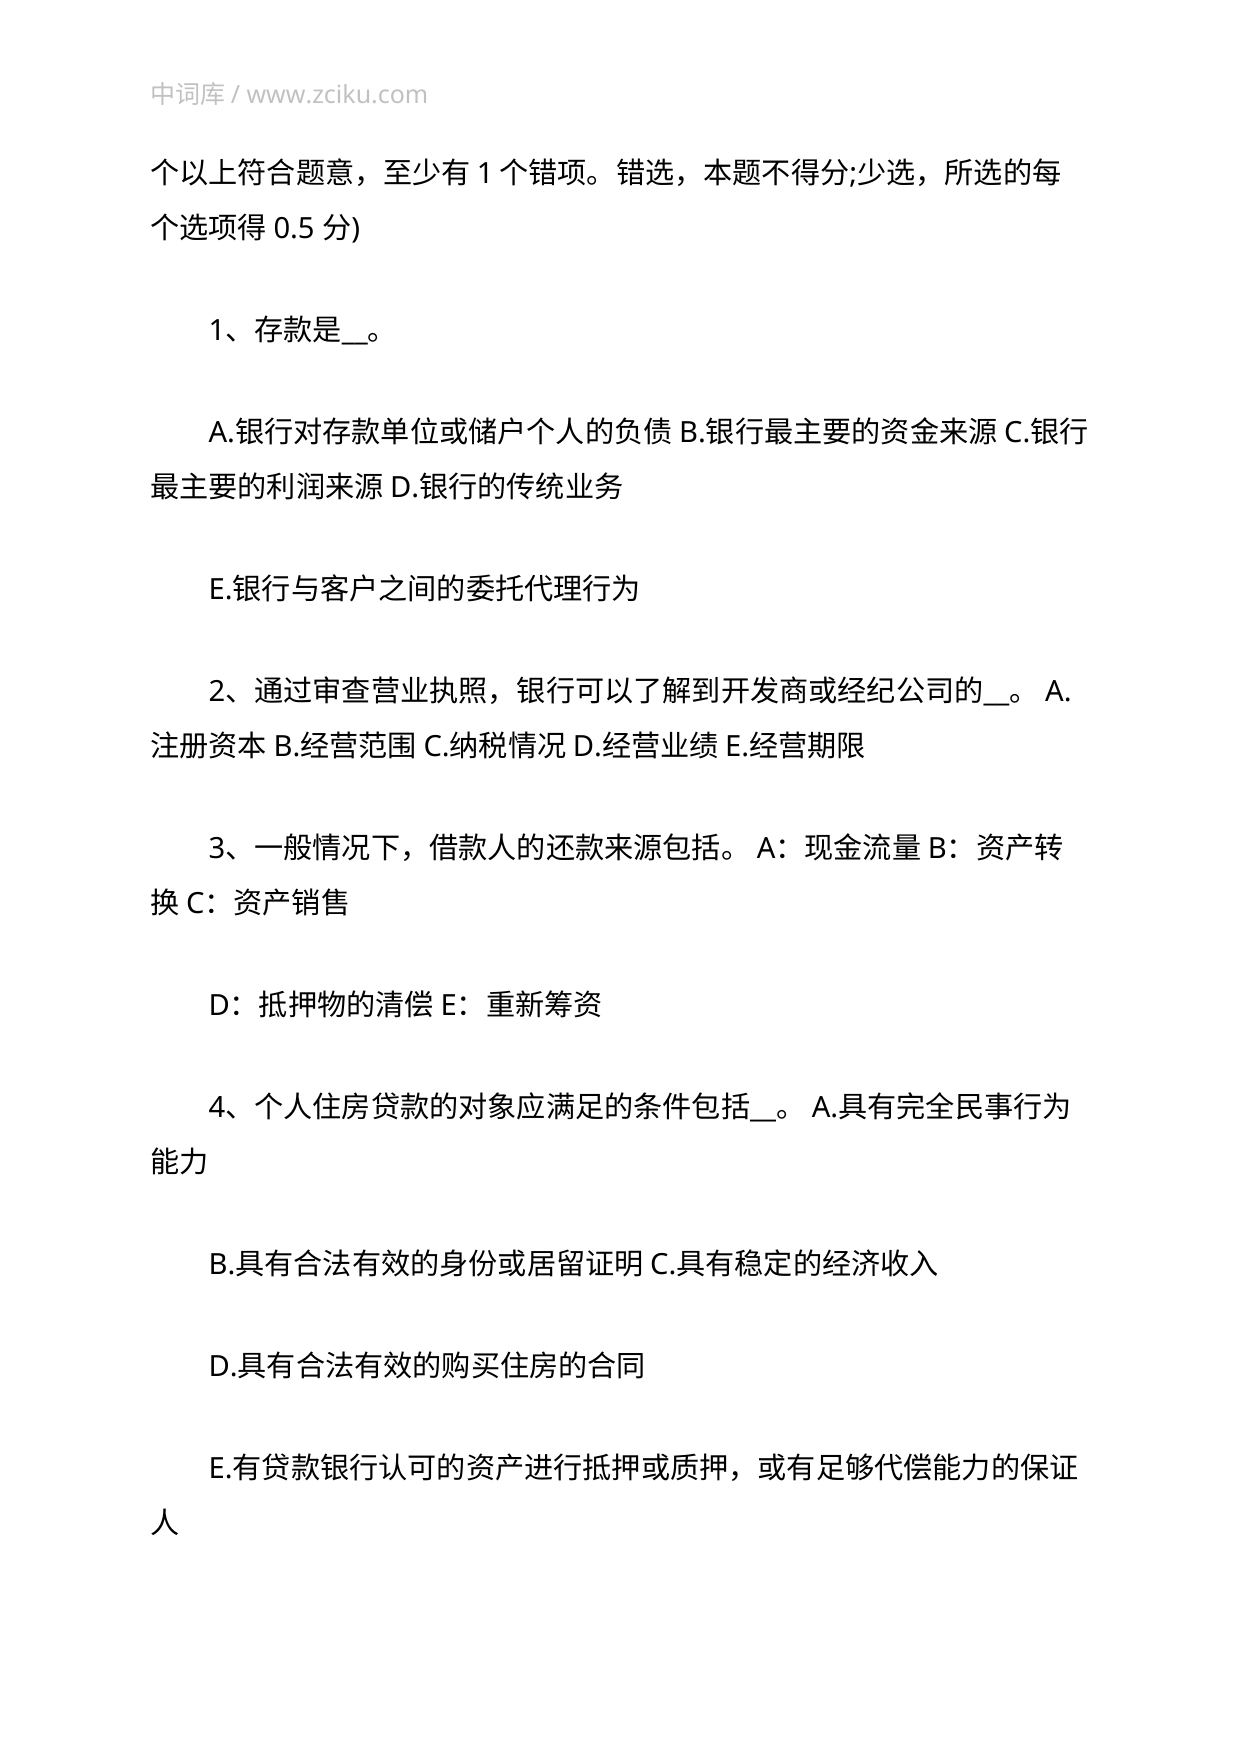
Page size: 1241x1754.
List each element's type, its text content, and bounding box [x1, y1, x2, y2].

text A.银行对存款单位或储户个人的负债 B.银行最主要的资金来源 C.银行最主要的利润来源 D.银行的传统业务 [150, 409, 1090, 506]
text E.有贷款银行认可的资产进行抵押或质押，或有足够代偿能力的保证人 [150, 1444, 1090, 1542]
text D：抵押物的清偿 E：重新筹资 [150, 982, 1090, 1024]
text 1、存款是__。 [150, 307, 1090, 349]
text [150, 150, 1090, 247]
text 3、一般情况下，借款人的还款来源包括。 A：现金流量 B：资产转换 C：资产销售 [150, 825, 1090, 922]
text E.银行与客户之间的委托代理行为 [150, 566, 1090, 608]
text 4、个人住房贷款的对象应满足的条件包括__。 A.具有完全民事行为能力 [150, 1084, 1090, 1181]
text D.具有合法有效的购买住房的合同 [150, 1343, 1090, 1385]
text 2、通过审查营业执照，银行可以了解到开发商或经纪公司的__。 A.注册资本 B.经营范围 C.纳税情况 D.经营业绩 E.经营期限 [150, 668, 1090, 765]
text B.具有合法有效的身份或居留证明 C.具有稳定的经济收入 [150, 1241, 1090, 1283]
